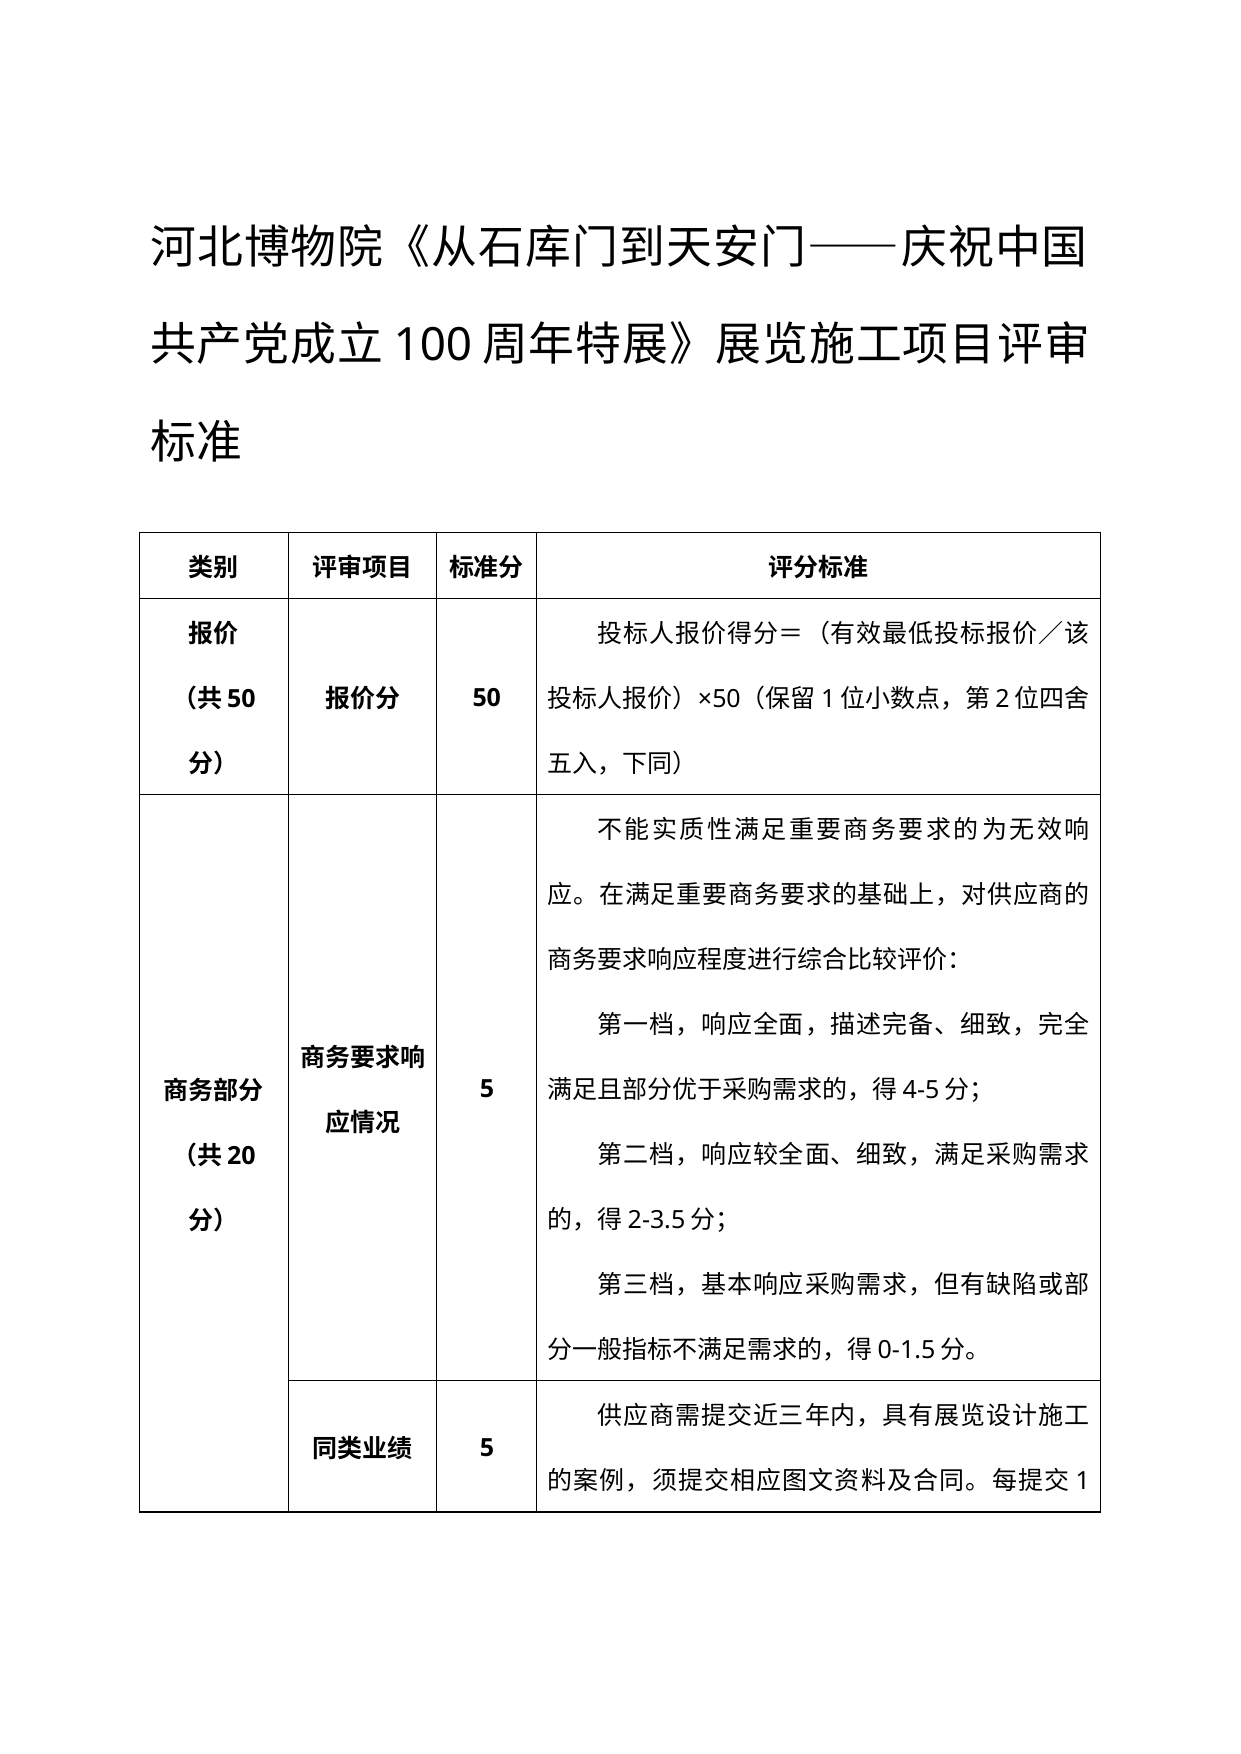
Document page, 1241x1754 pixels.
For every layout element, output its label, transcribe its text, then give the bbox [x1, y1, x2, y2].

table_cell 商务部分 （共20分） [140, 795, 288, 1511]
table_cell 同类业绩 [289, 1381, 436, 1511]
table_cell 报价 （共50分） [140, 599, 288, 794]
table_header 类别 [140, 533, 288, 598]
table_cell 报价分 [289, 599, 436, 794]
table_cell 5 [437, 795, 536, 1380]
table_header 评分标准 [537, 533, 1100, 598]
text 河北博物院《从石库门到天安门——庆祝中国共产党成立100周年特展》展览施工项目评审标准 [150, 194, 1090, 487]
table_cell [537, 1381, 1100, 1511]
table_cell 5 [437, 1381, 536, 1511]
table_cell 50 [437, 599, 536, 794]
table_header 评审项目 [289, 533, 436, 598]
table_cell 商务要求响应情况 [289, 795, 436, 1380]
table_cell 不能实质性满足重要商务要求的为无效响应。在满足重要商务要求的基础上，对供应商的商务要求响应程度进行综合比较评价： 第一档，响应全面，描述完备、细致，完全满足且部分优于采购需求的，得4-5分； 第二档，响应较全面、细致，满足采购需求的，得2-3.5分； 第三档，基本响应采购需求，但有缺陷或部分一般指标不满足需求的，得0-1.5分。 [537, 795, 1100, 1380]
table_cell 投标人报价得分＝（有效最低投标报价／该投标人报价）×50（保留1位小数点，第2位四舍五入，下同） [537, 599, 1100, 794]
table_header 标准分 [437, 533, 536, 598]
